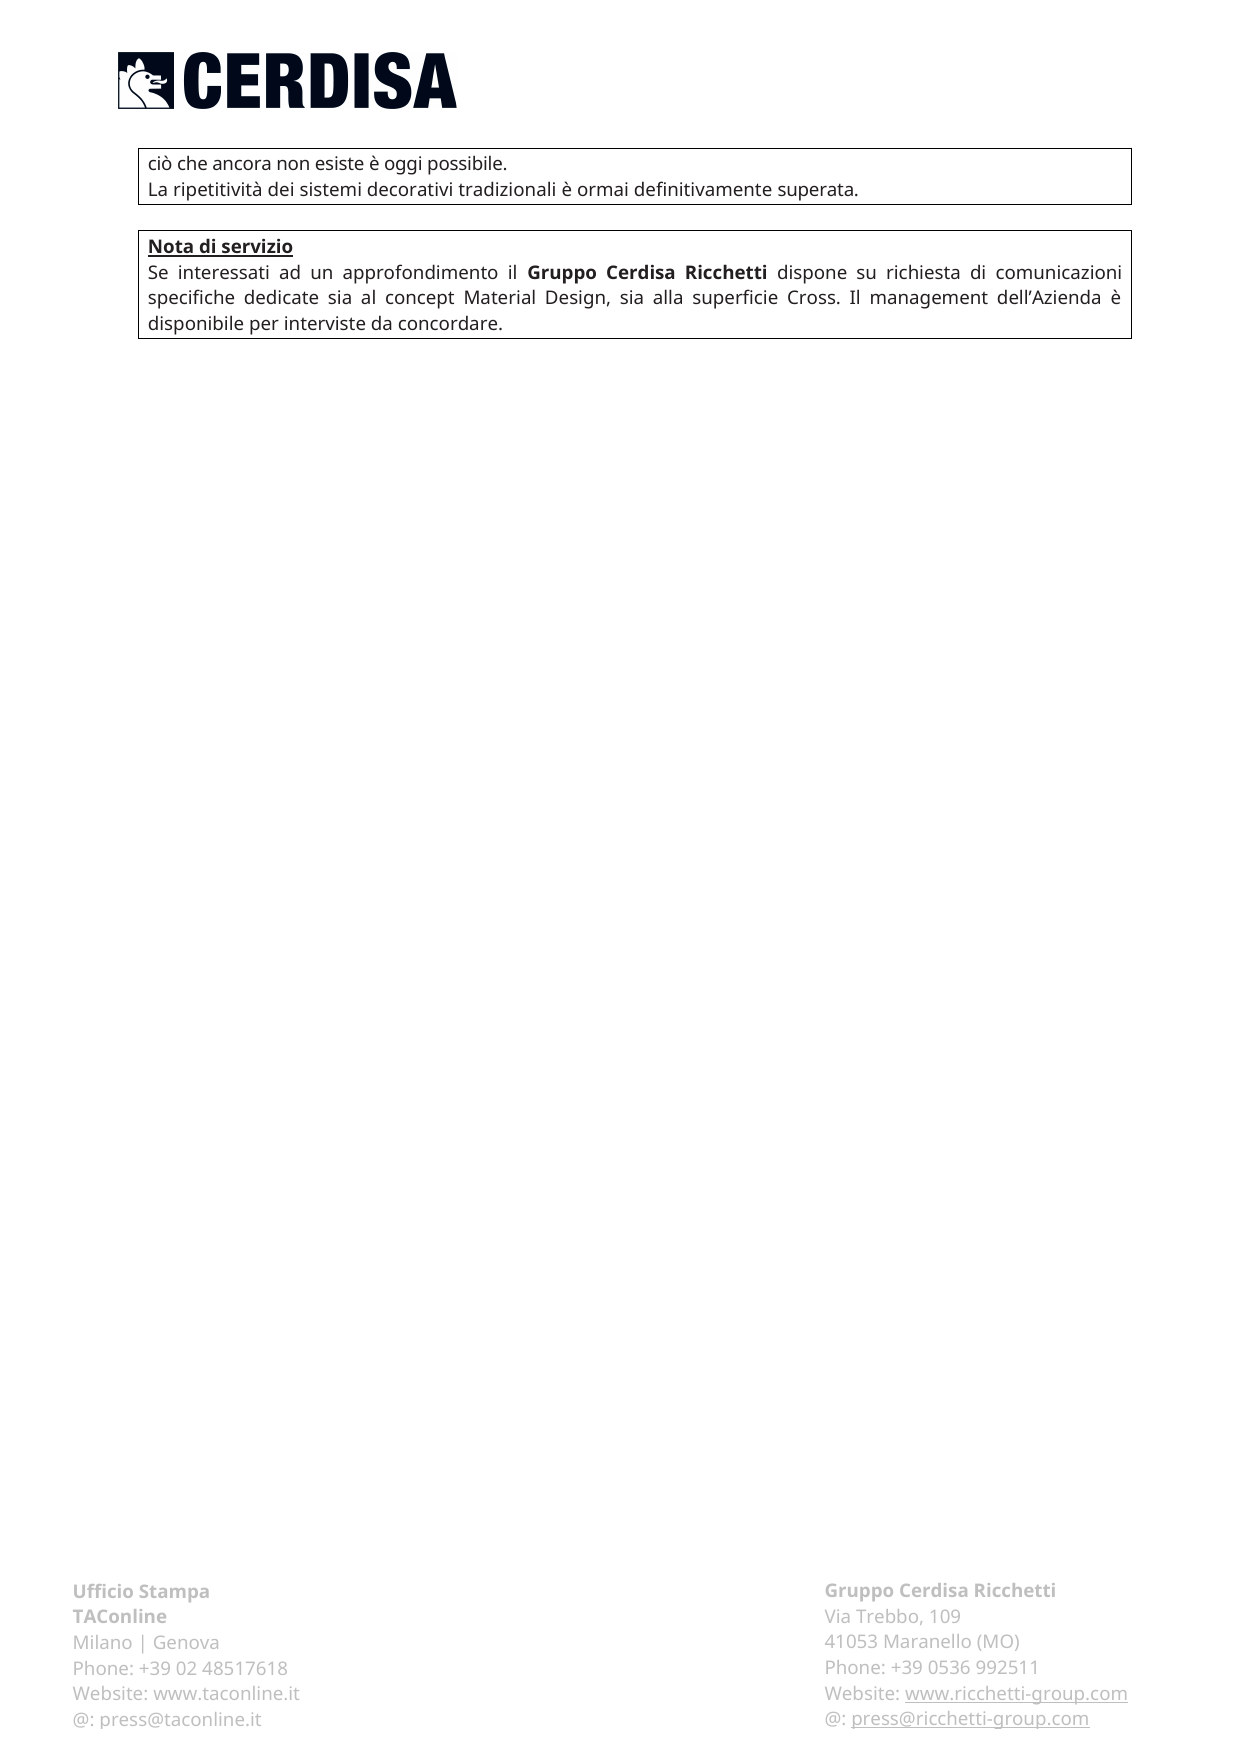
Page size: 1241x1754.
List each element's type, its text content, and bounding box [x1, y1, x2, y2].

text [139, 149, 1131, 173]
text Se interessati ad un approfondimento il Gruppo Cerdisa Ricchetti dispone su richiesta di comunicazioni specifiche dedicate sia al concept Material Design, sia alla superficie Cross. Il management dell’Azienda è disponibile per interviste da concordare. [139, 256, 1131, 338]
picture [118, 52, 457, 109]
text Nota di servizio [139, 231, 1131, 256]
text La ripetitività dei sistemi decorativi tradizionali è ormai definitivamente superata. [139, 173, 1131, 204]
